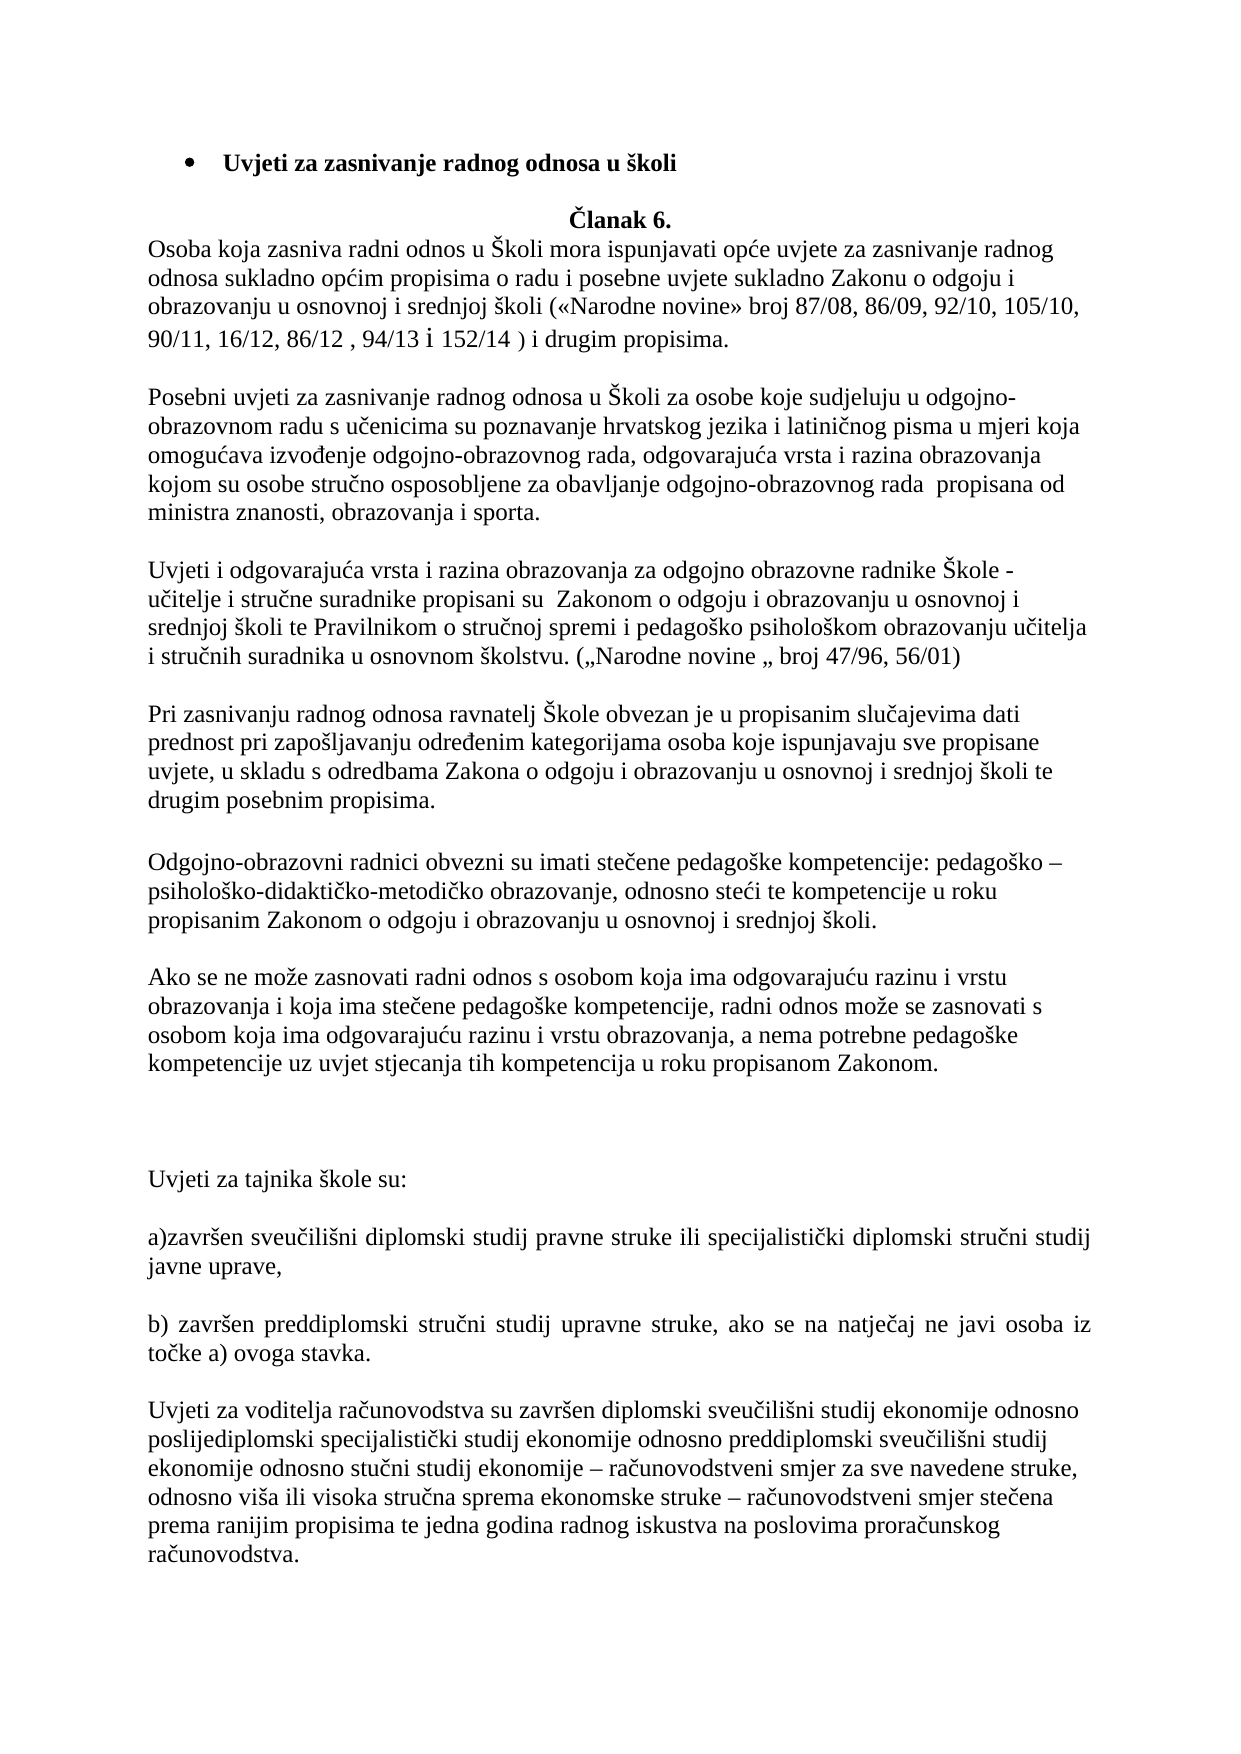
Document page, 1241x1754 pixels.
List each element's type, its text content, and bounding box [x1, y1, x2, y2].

text a)završen sveučilišni diplomski studij pravne struke ili specijalistički diplomski stručni studij javne uprave, [148, 1222, 1093, 1280]
text Pri zasnivanju radnog odnosa ravnatelj Škole obvezan je u propisanim slučajevima dati prednost pri zapošljavanju određenim kategorijama osoba koje ispunjavaju sve propisane uvjete, u skladu s odredbama Zakona o odgoju i obrazovanju u osnovnoj i srednjoj školi te drugim posebnim propisima. [148, 699, 1093, 814]
text Odgojno-obrazovni radnici obvezni su imati stečene pedagoške kompetencije: pedagoško –psihološko-didaktičko-metodičko obrazovanje, odnosno steći te kompetencije u roku propisanim Zakonom o odgoju i obrazovanju u osnovnoj i srednjoj školi. [148, 847, 1093, 933]
text Uvjeti za voditelja računovodstva su završen diplomski sveučilišni studij ekonomije odnosno poslijediplomski specijalistički studij ekonomije odnosno preddiplomski sveučilišni studij ekonomije odnosno stučni studij ekonomije – računovodstveni smjer za sve navedene struke, odnosno viša ili visoka stručna sprema ekonomske struke – računovodstveni smjer stečena prema ranijim propisima te jedna godina radnog iskustva na poslovima proračunskog računovodstva. [148, 1396, 1093, 1568]
text Ako se ne može zasnovati radni odnos s osobom koja ima odgovarajuću razinu i vrstu obrazovanja i koja ima stečene pedagoške kompetencije, radni odnos može se zasnovati s osobom koja ima odgovarajuću razinu i vrstu obrazovanja, a nema potrebne pedagoške kompetencije uz uvjet stjecanja tih kompetencija u roku propisanom Zakonom. [148, 962, 1093, 1077]
text Osoba koja zasniva radni odnos u Školi mora ispunjavati opće uvjete za zasnivanje radnog odnosa sukladno općim propisima o radu i posebne uvjete sukladno Zakonu o odgoju i obrazovanju u osnovnoj i srednjoj školi («Narodne novine» broj 87/08, 86/09, 92/10, 105/10, 90/11, 16/12, 86/12 , 94/13 i 152/14 ) i drugim propisima. [148, 234, 1093, 354]
text Posebni uvjeti za zasnivanje radnog odnosa u Školi za osobe koje sudjeluju u odgojno-obrazovnom radu s učenicima su poznavanje hrvatskog jezika i latiničnog pisma u mjeri koja omogućava izvođenje odgojno-obrazovnog rada, odgovarajuća vrsta i razina obrazovanja kojom su osobe stručno osposobljene za obavljanje odgojno-obrazovnog rada propisana od ministra znanosti, obrazovanja i sporta. [148, 382, 1093, 526]
list Uvjeti za zasnivanje radnog odnosa u školi [185, 148, 1093, 176]
text b) završen preddiplomski stručni studij upravne struke, ako se na natječaj ne javi osoba iz točke a) ovoga stavka. [148, 1309, 1093, 1366]
text Uvjeti i odgovarajuća vrsta i razina obrazovanja za odgojno obrazovne radnike Škole - učitelje i stručne suradnike propisani su Zakonom o odgoju i obrazovanju u osnovnoj i srednjoj školi te Pravilnikom o stručnoj spremi i pedagoško psihološkom obrazovanju učitelja i stručnih suradnika u osnovnom školstvu. („Narodne novine „ broj 47/96, 56/01) [148, 555, 1093, 670]
text Članak 6. [148, 205, 1093, 234]
text Uvjeti za tajnika škole su: [148, 1164, 1093, 1193]
